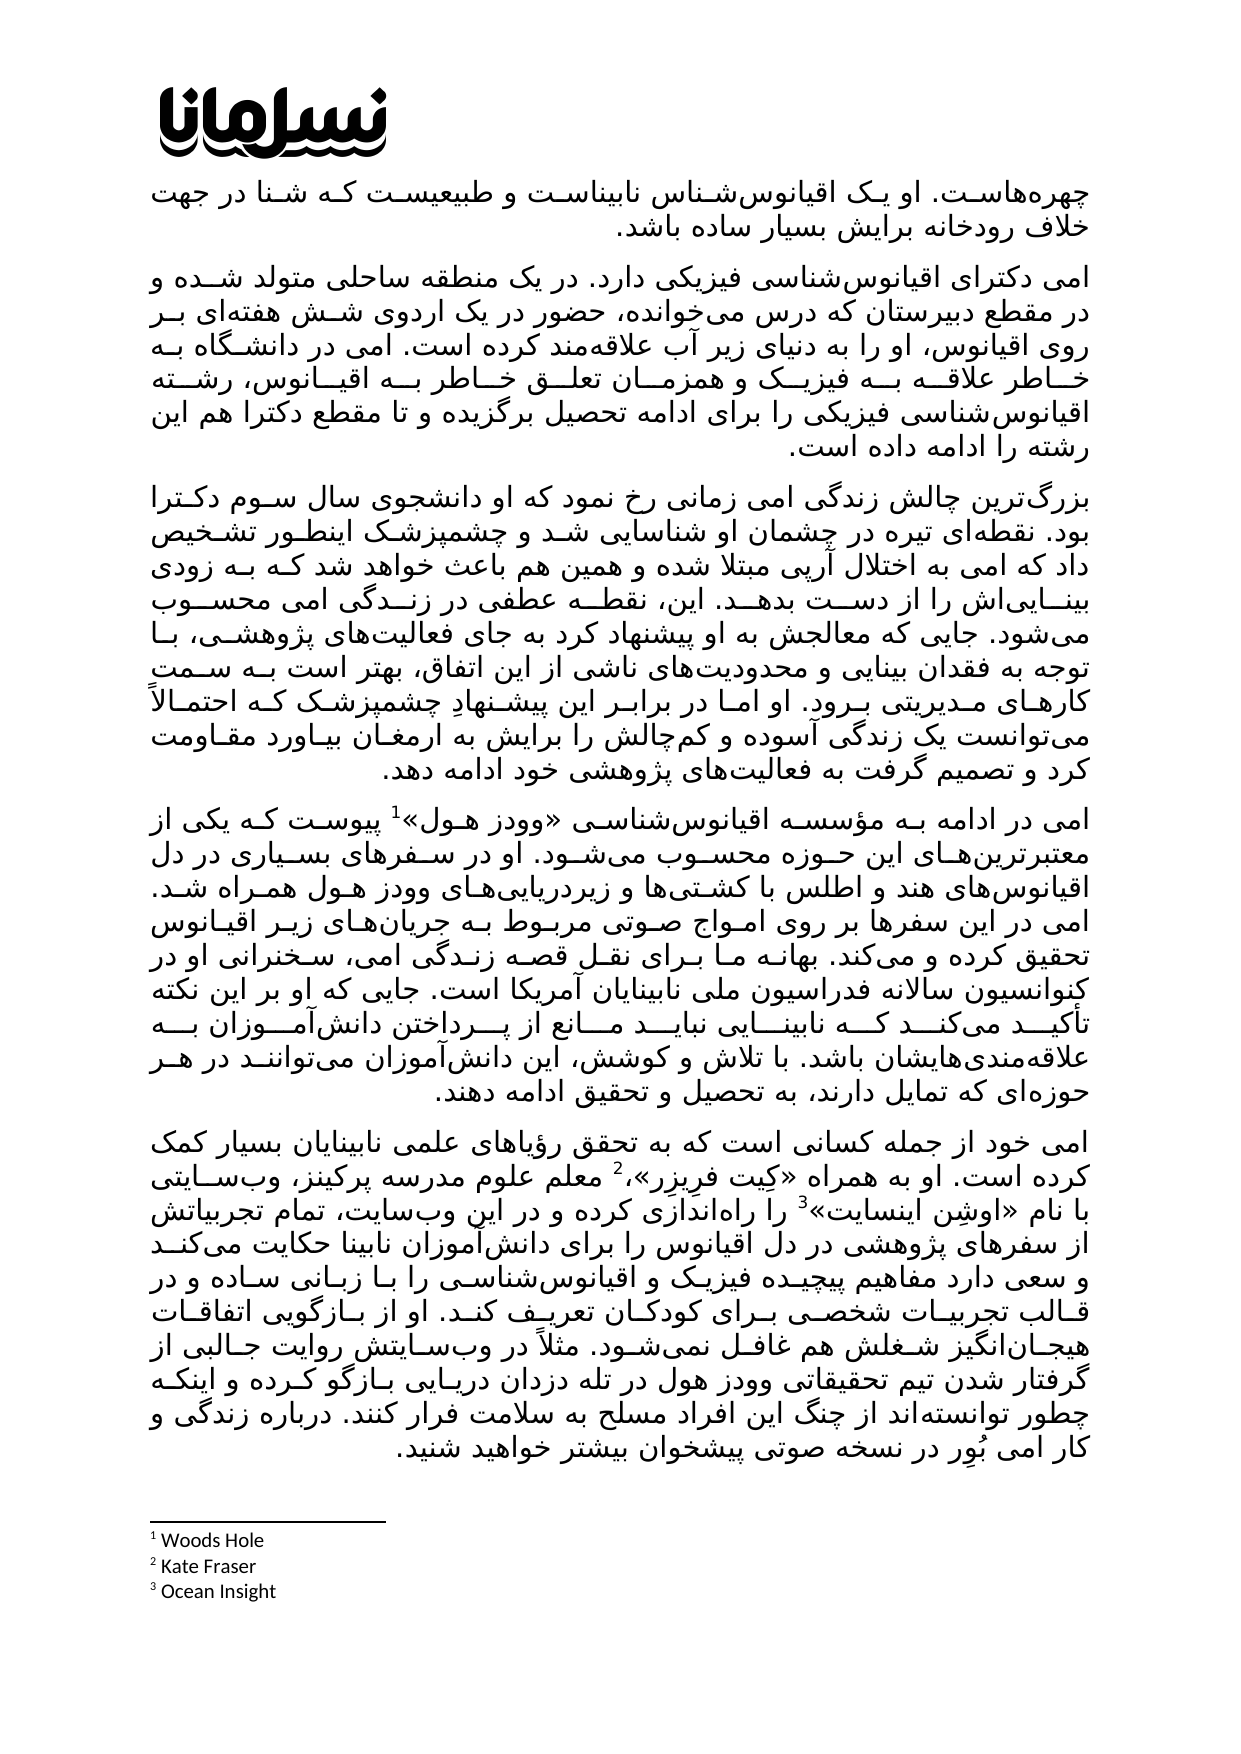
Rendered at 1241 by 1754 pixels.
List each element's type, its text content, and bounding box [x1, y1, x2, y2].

text امی خود از جمله کسانی است که به تحقق رؤیاهای علمی نابینایان بسیار کمک کرده است. او به همراه «کِیت فرِیزِر»، معلم علوم مدرسه پرکینز، وب‌سایتی با نام «اوشِن اینسایت» را راه‌اندازی کرده و در این وب‌سایت، تمام تجربیاتش از سفرهای پژوهشی در دل اقیانوس را برای دانش‌آموزان نابینا حکایت می‌کند و سعی دارد مفاهیم پیچیده فیزیک و اقیانوس‌شناسی را با زبانی ساده و در قالب تجربیات شخصی برای کودکان تعریف کند. او از بازگویی اتفاقات هیجان‌انگیز شغلش هم غافل نمی‌شود. مثلاً در وب‌سایتش روایت جالبی از گرفتار شدن تیم تحقیقاتی وودز هول در تله دزدان دریایی بازگو کرده و اینکه چطور توانسته‌اند از چنگ این افراد مسلح به سلامت فرار کنند. درباره زندگی و کار امی بُوِر در نسخه صوتی پیشخوان بیشتر خواهید شنید. [150, 1125, 1090, 1464]
text امی در ادامه به مؤسسه اقیانوس‌شناسی «وودز هول» پیوست که یکی از معتبرترین‌های این حوزه محسوب می‌شود. او در سفرهای بسیاری در دل اقیانوس‌های هند و اطلس با کشتی‌ها و زیردریایی‌های وودز هول همراه شد. امی در این سفرها بر روی امواج صوتی مربوط به جریان‌های زیر اقیانوس تحقیق کرده و می‌کند. بهانه ما برای نقل قصه زندگی امی، سخنرانی او در کنوانسیون سالانه فدراسیون ملی نابینایان آمریکا است. جایی که او بر این نکته تأکید می‌کند که نابینایی نباید مانع از پرداختن دانش‌آموزان به علاقه‌مندی‌هایشان باشد. با تلاش و کوشش، این دانش‌آموزان می‌توانند در هر حوزه‌ای که تمایل دارند، به تحصیل و تحقیق ادامه دهند. [150, 803, 1090, 1108]
picture [150, 75, 398, 170]
text بزرگ‌ترین چالش زندگی امی زمانی رخ نمود که او دانشجوی سال سوم دکترا بود. نقطه‌ای تیره در چشمان او شناسایی شد و چشمپزشک اینطور تشخیص داد که امی به اختلال آرپی مبتلا شده و همین هم باعث خواهد شد که به زودی بینایی‌اش را از دست بدهد. این، نقطه عطفی در زندگی امی محسوب می‌شود. جایی که معالجش به او پیشنهاد کرد به جای فعالیت‌های پژوهشی، با توجه به فقدان بینایی و محدودیت‌های ناشی از این اتفاق، بهتر است به سمت کارهای مدیریتی برود. او اما در برابر این پیشنهادِ چشمپزشک که احتمالاً می‌توانست یک زندگی آسوده و کم‌چالش را برایش به ارمغان بیاورد مقاومت کرد و تصمیم گرفت به فعالیت‌های پژوهشی خود ادامه دهد. [150, 480, 1090, 786]
text امی دکترای اقیانوس‌شناسی فیزیکی دارد. در یک منطقه ساحلی متولد شده و در مقطع دبیرستان که درس می‌خوانده، حضور در یک اردوی شش هفته‌ای بر روی اقیانوس، او را به دنیای زیر آب علاقه‌مند کرده است. امی در دانشگاه به خاطر علاقه به فیزیک و همزمان تعلق خاطر به اقیانوس، رشته اقیانوس‌شناسی فیزیکی را برای ادامه تحصیل برگزیده و تا مقطع دکترا هم این رشته را ادامه داده است. [150, 260, 1090, 464]
